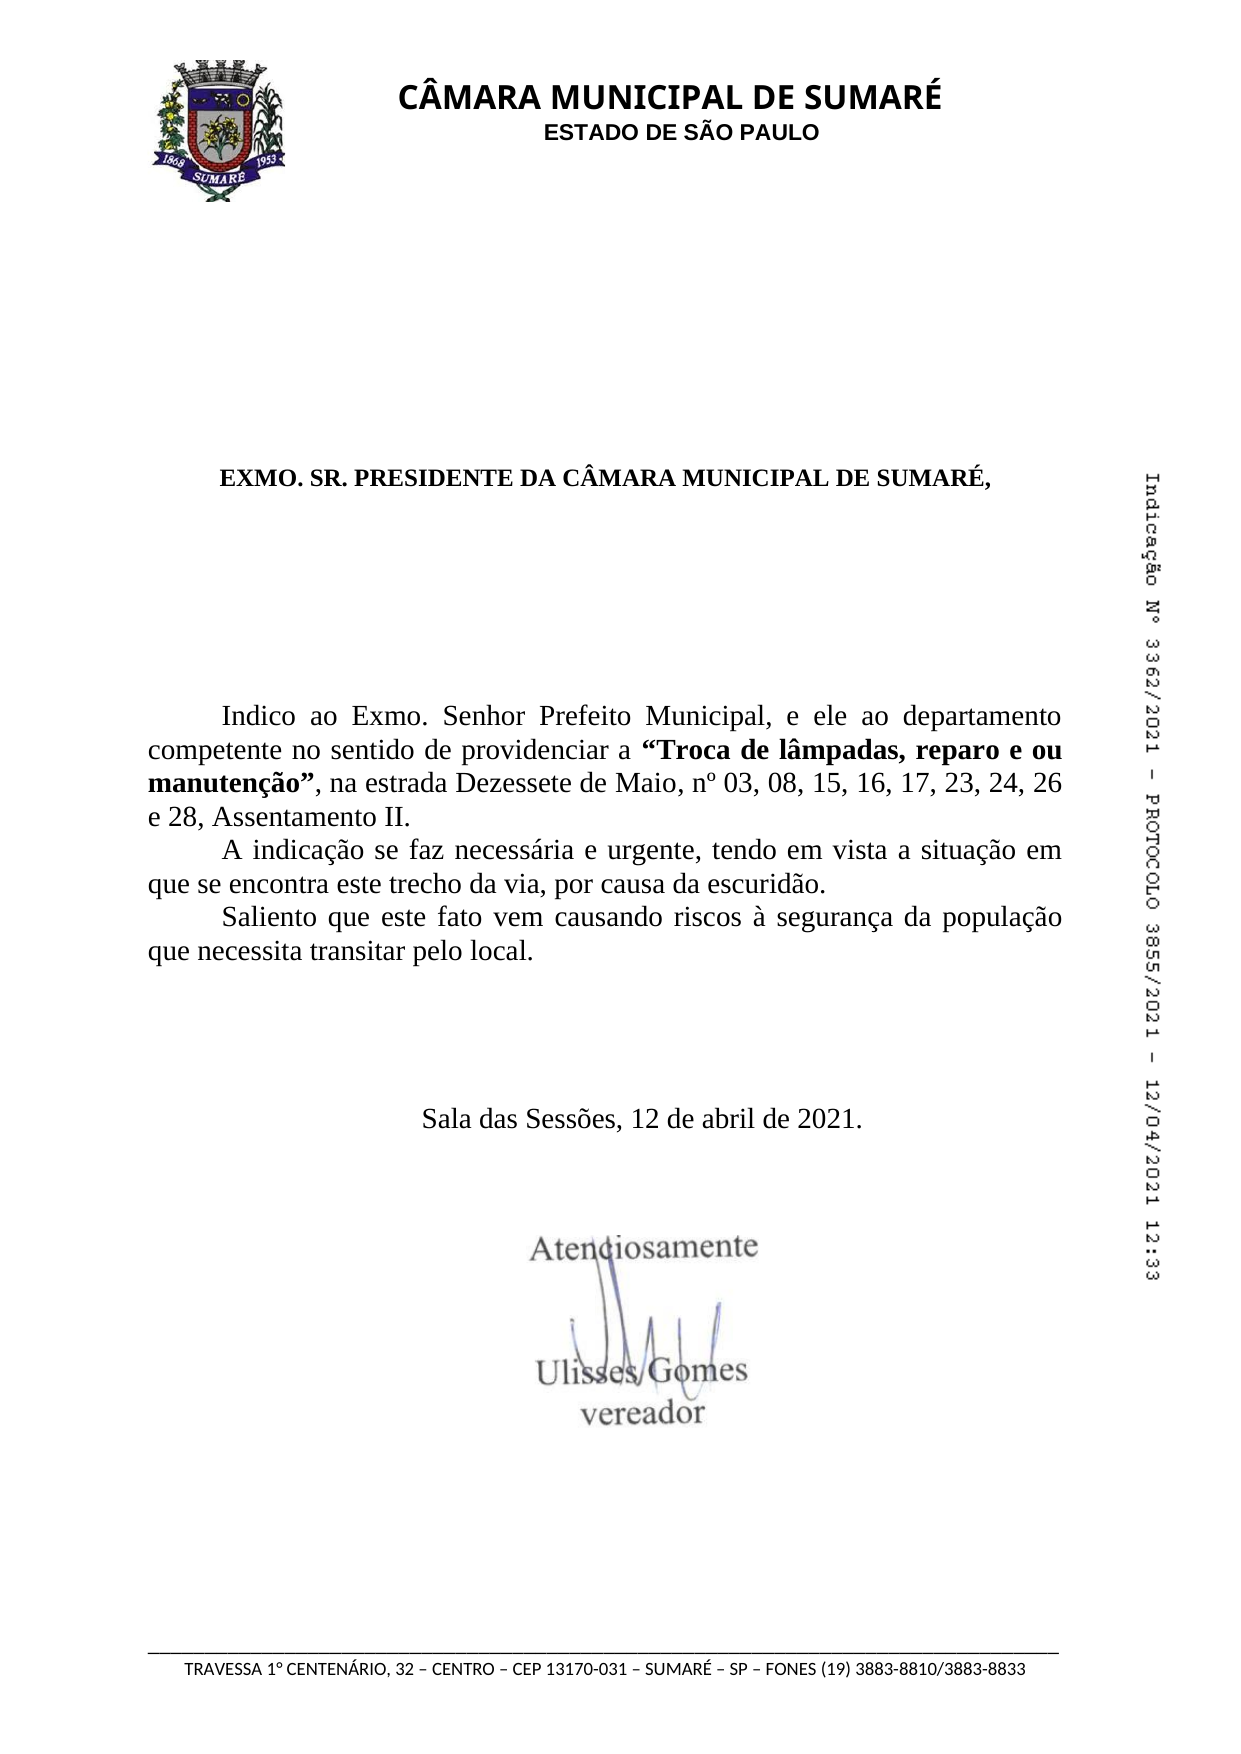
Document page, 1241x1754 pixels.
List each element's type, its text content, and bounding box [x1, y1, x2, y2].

text Indico ao Exmo. Senhor Prefeito Municipal, e ele ao departamento competente no sentido de providenciar a “Troca de lâmpadas, reparo e ou manutenção”, na estrada Dezessete de Maio, nº 03, 08, 15, 16, 17, 23, 24, 26 e 28, Assentamento II. [148, 698, 1063, 832]
picture [147, 60, 286, 202]
text EXMO. SR. PRESIDENTE DA CÂMARA MUNICIPAL DE SUMARÉ, [148, 463, 1063, 492]
text Saliento que este fato vem causando riscos à segurança da população que necessita transitar pelo local. [148, 899, 1063, 967]
text Sala das Sessões, 12 de abril de 2021. [148, 1101, 1063, 1134]
picture [1120, 468, 1183, 1286]
text A indicação se faz necessária e urgente, tendo em vista a situação em que se encontra este trecho da via, por causa da escuridão. [148, 832, 1063, 899]
picture [522, 1235, 762, 1433]
